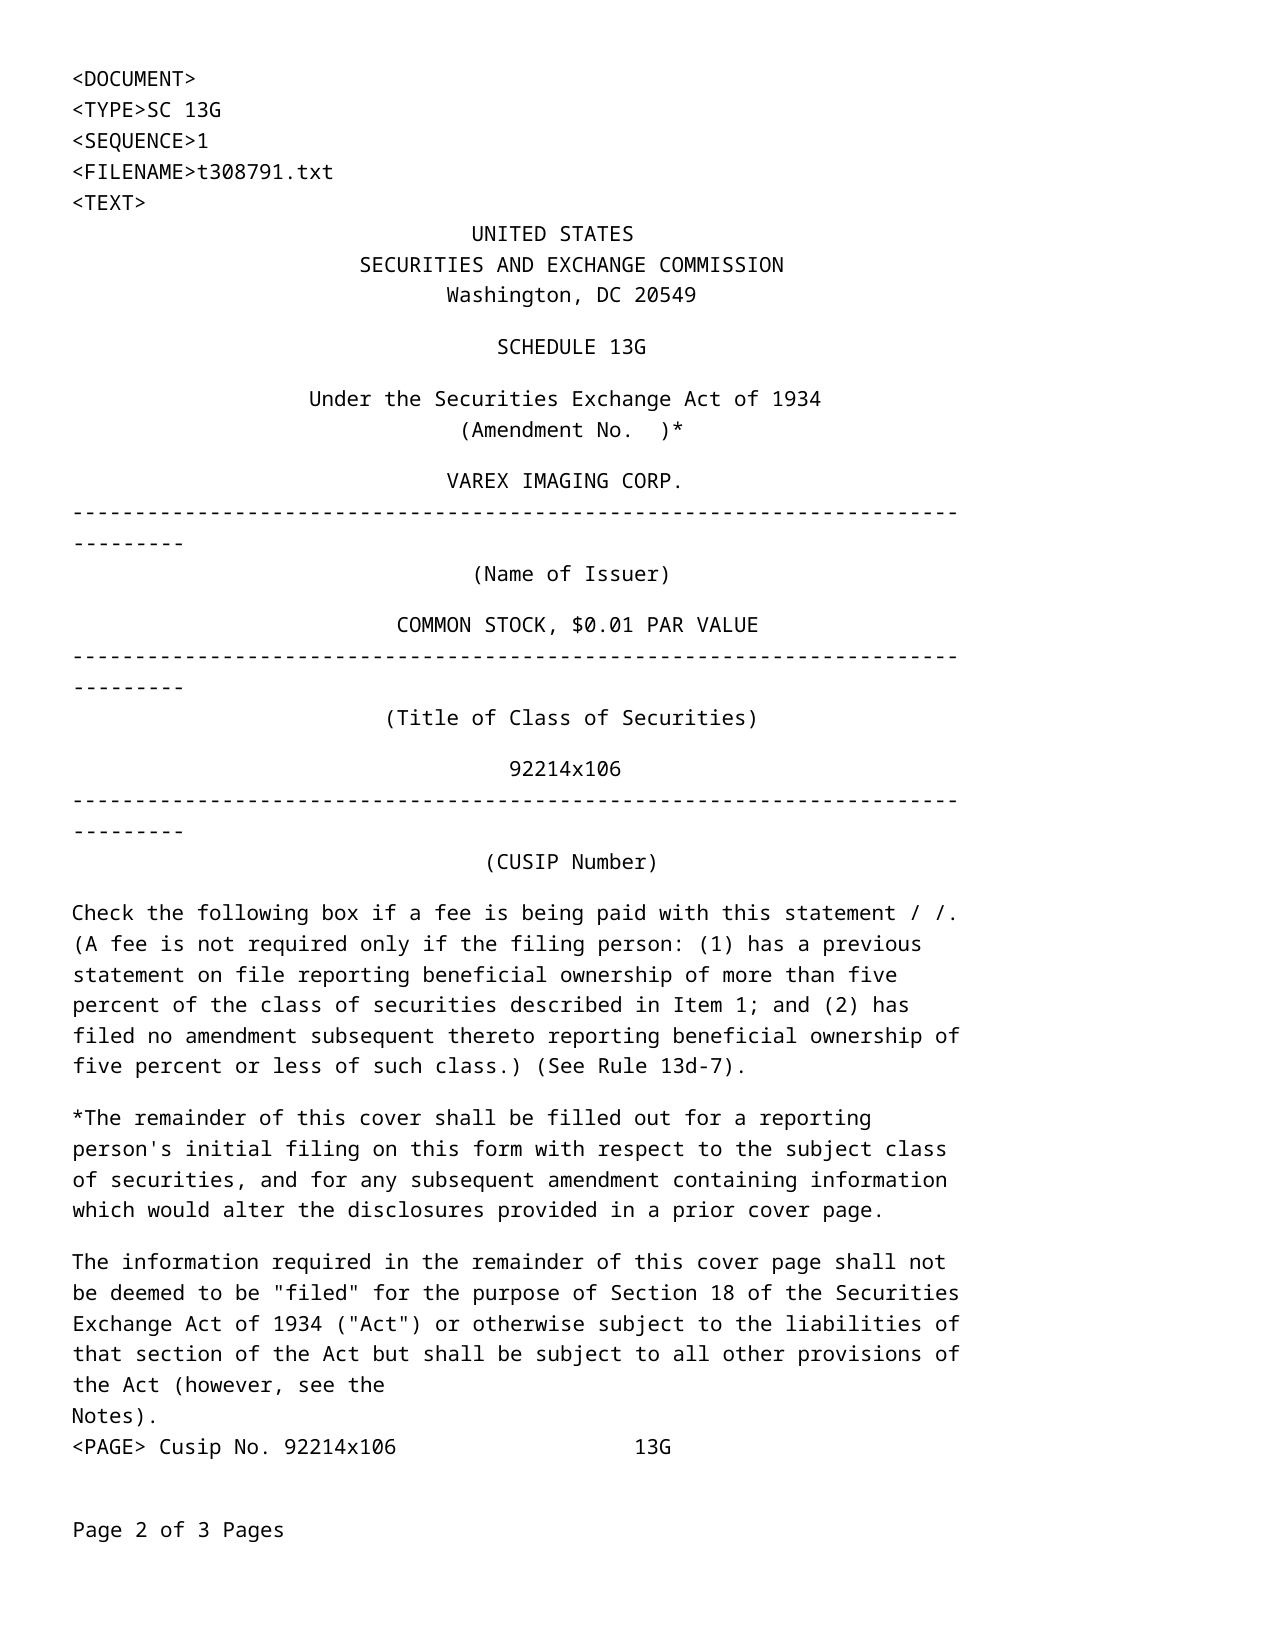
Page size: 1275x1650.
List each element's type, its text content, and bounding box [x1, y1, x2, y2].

text Washington, DC 20549 [71, 281, 966, 309]
text -------------------------------------------------------------------------------- [71, 641, 966, 700]
text <DOCUMENT> [71, 64, 966, 92]
text (Name of Issuer) [71, 559, 966, 587]
text Check the following box if a fee is being paid with this statement / /. (A fee is not required only if the filing person: (1) has a previous statement on file reporting beneficial ownership of more than five percent of the class of securities described in Item 1; and (2) has filed no amendment subsequent thereto reporting beneficial ownership of five percent or less of such class.) (See Rule 13d-7). [71, 898, 966, 1080]
text <FILENAME>t308791.txt [71, 157, 966, 185]
text *The remainder of this cover shall be filled out for a reporting person's initial filing on this form with respect to the subject class of securities, and for any subsequent amendment containing information which would alter the disclosures provided in a prior cover page. [71, 1103, 966, 1224]
text (Title of Class of Securities) [71, 703, 966, 731]
text SECURITIES AND EXCHANGE COMMISSION [71, 250, 966, 278]
text SCHEDULE 13G [71, 332, 966, 361]
text VAREX IMAGING CORP. [71, 466, 966, 495]
text Under the Securities Exchange Act of 1934 [71, 384, 966, 412]
text Notes). [71, 1401, 966, 1429]
text COMMON STOCK, $0.01 PAR VALUE [71, 610, 966, 639]
text <SEQUENCE>1 [71, 126, 966, 154]
text <TEXT> [71, 188, 966, 216]
text -------------------------------------------------------------------------------- [71, 497, 966, 556]
text The information required in the remainder of this cover page shall not be deemed to be "filed" for the purpose of Section 18 of the Securities Exchange Act of 1934 ("Act") or otherwise subject to the liabilities of that section of the Act but shall be subject to all other provisions of the Act (however, see the [71, 1247, 966, 1398]
text UNITED STATES [71, 219, 966, 247]
text <PAGE> Cusip No. 92214x106 13G Page 2 of 3 Pages [71, 1432, 966, 1543]
text (CUSIP Number) [71, 847, 966, 875]
text -------------------------------------------------------------------------------- [71, 785, 966, 844]
text <TYPE>SC 13G [71, 95, 966, 123]
text (Amendment No. )* [71, 415, 966, 443]
text 92214x106 [71, 754, 966, 783]
